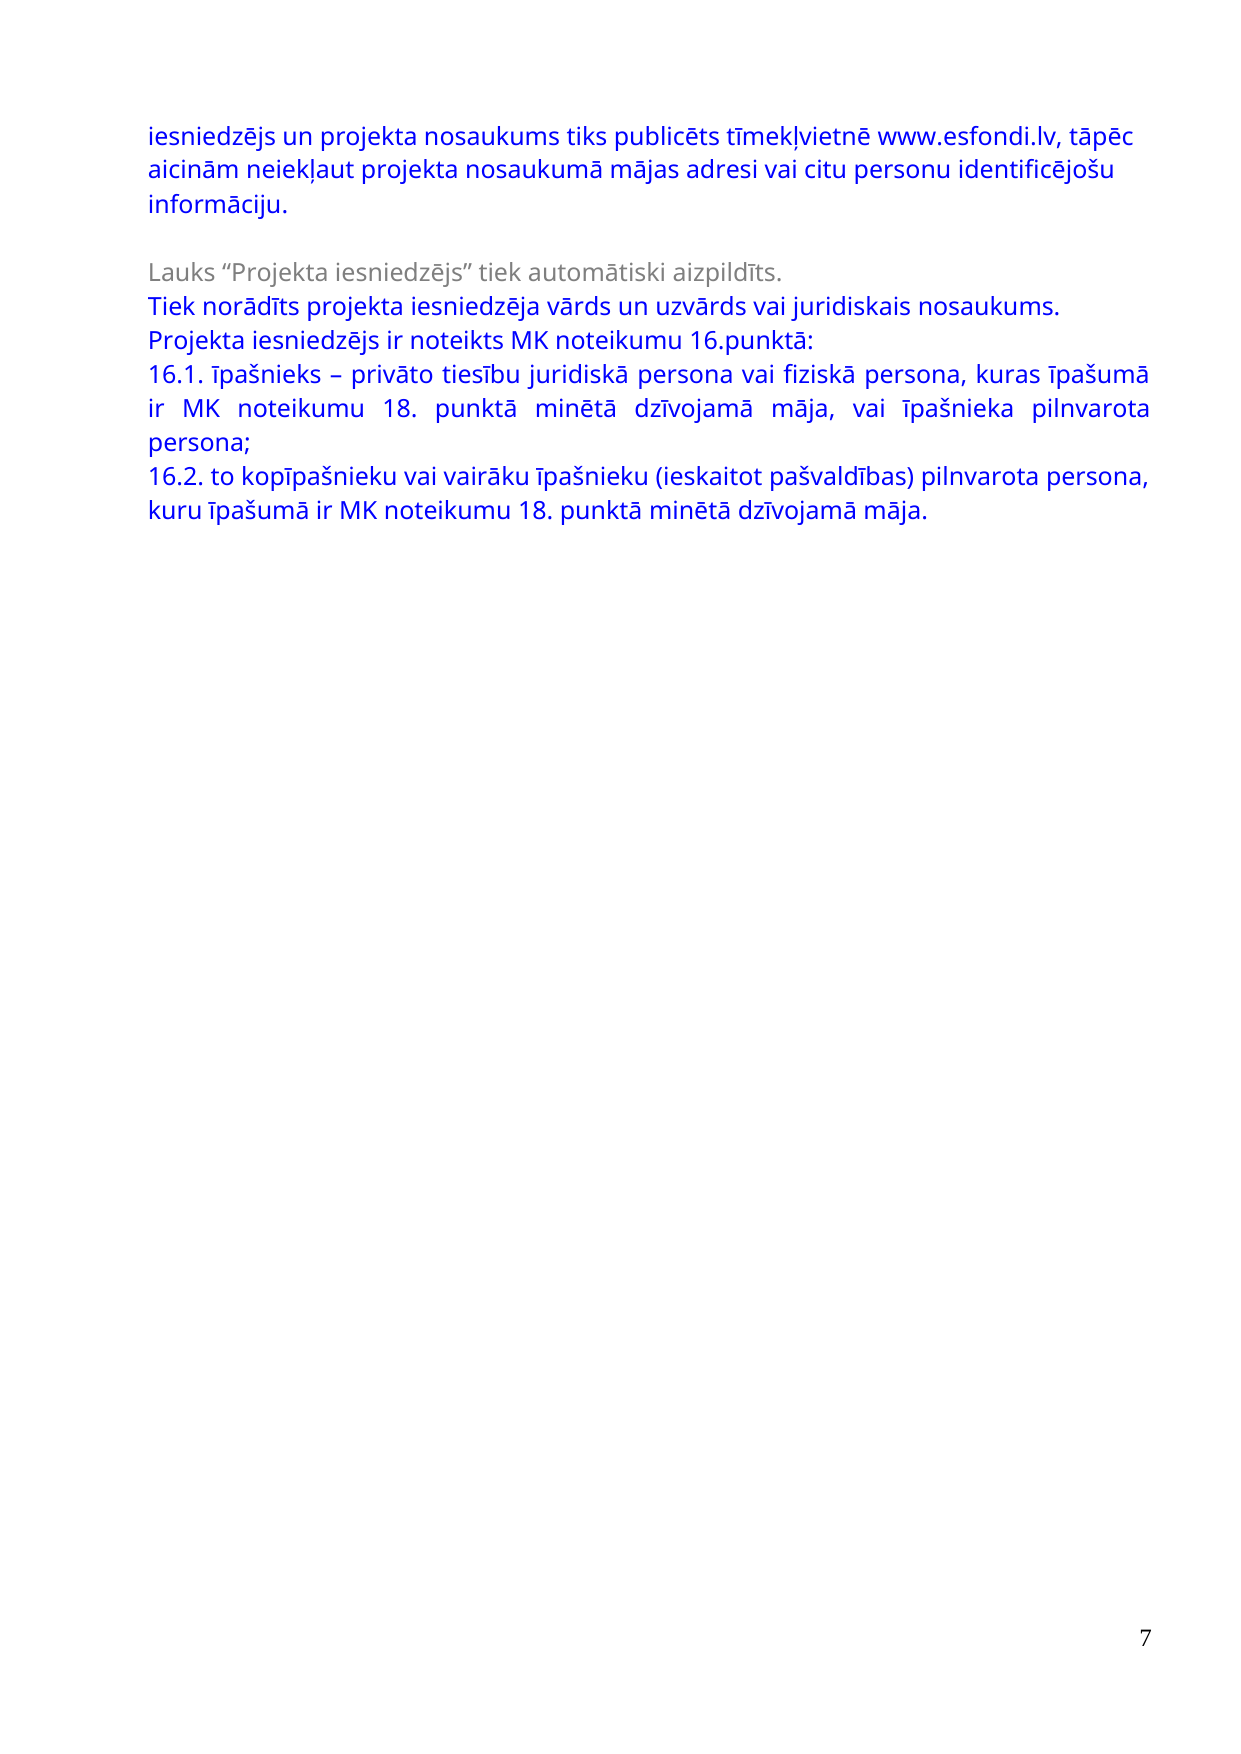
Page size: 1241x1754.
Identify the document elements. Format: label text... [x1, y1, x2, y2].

text 16.2. to kopīpašnieku vai vairāku īpašnieku (ieskaitot pašvaldības) pilnvarota persona, kuru īpašumā ir MK noteikumu 18. punktā minētā dzīvojamā māja. [148, 459, 1152, 527]
text Tiek norādīts projekta iesniedzēja vārds un uzvārds vai juridiskais nosaukums. [148, 288, 1152, 322]
text Projekta iesniedzējs ir noteikts MK noteikumu 16.punktā: [148, 322, 1152, 357]
text 16.1. īpašnieks – privāto tiesību juridiskā persona vai fiziskā persona, kuras īpašumā ir MK noteikumu 18. punktā minētā dzīvojamā māja, vai īpašnieka pilnvarota persona; [148, 357, 1152, 459]
text Lauks “Projekta iesniedzējs” tiek automātiski aizpildīts. [148, 254, 1152, 288]
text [148, 118, 1152, 220]
